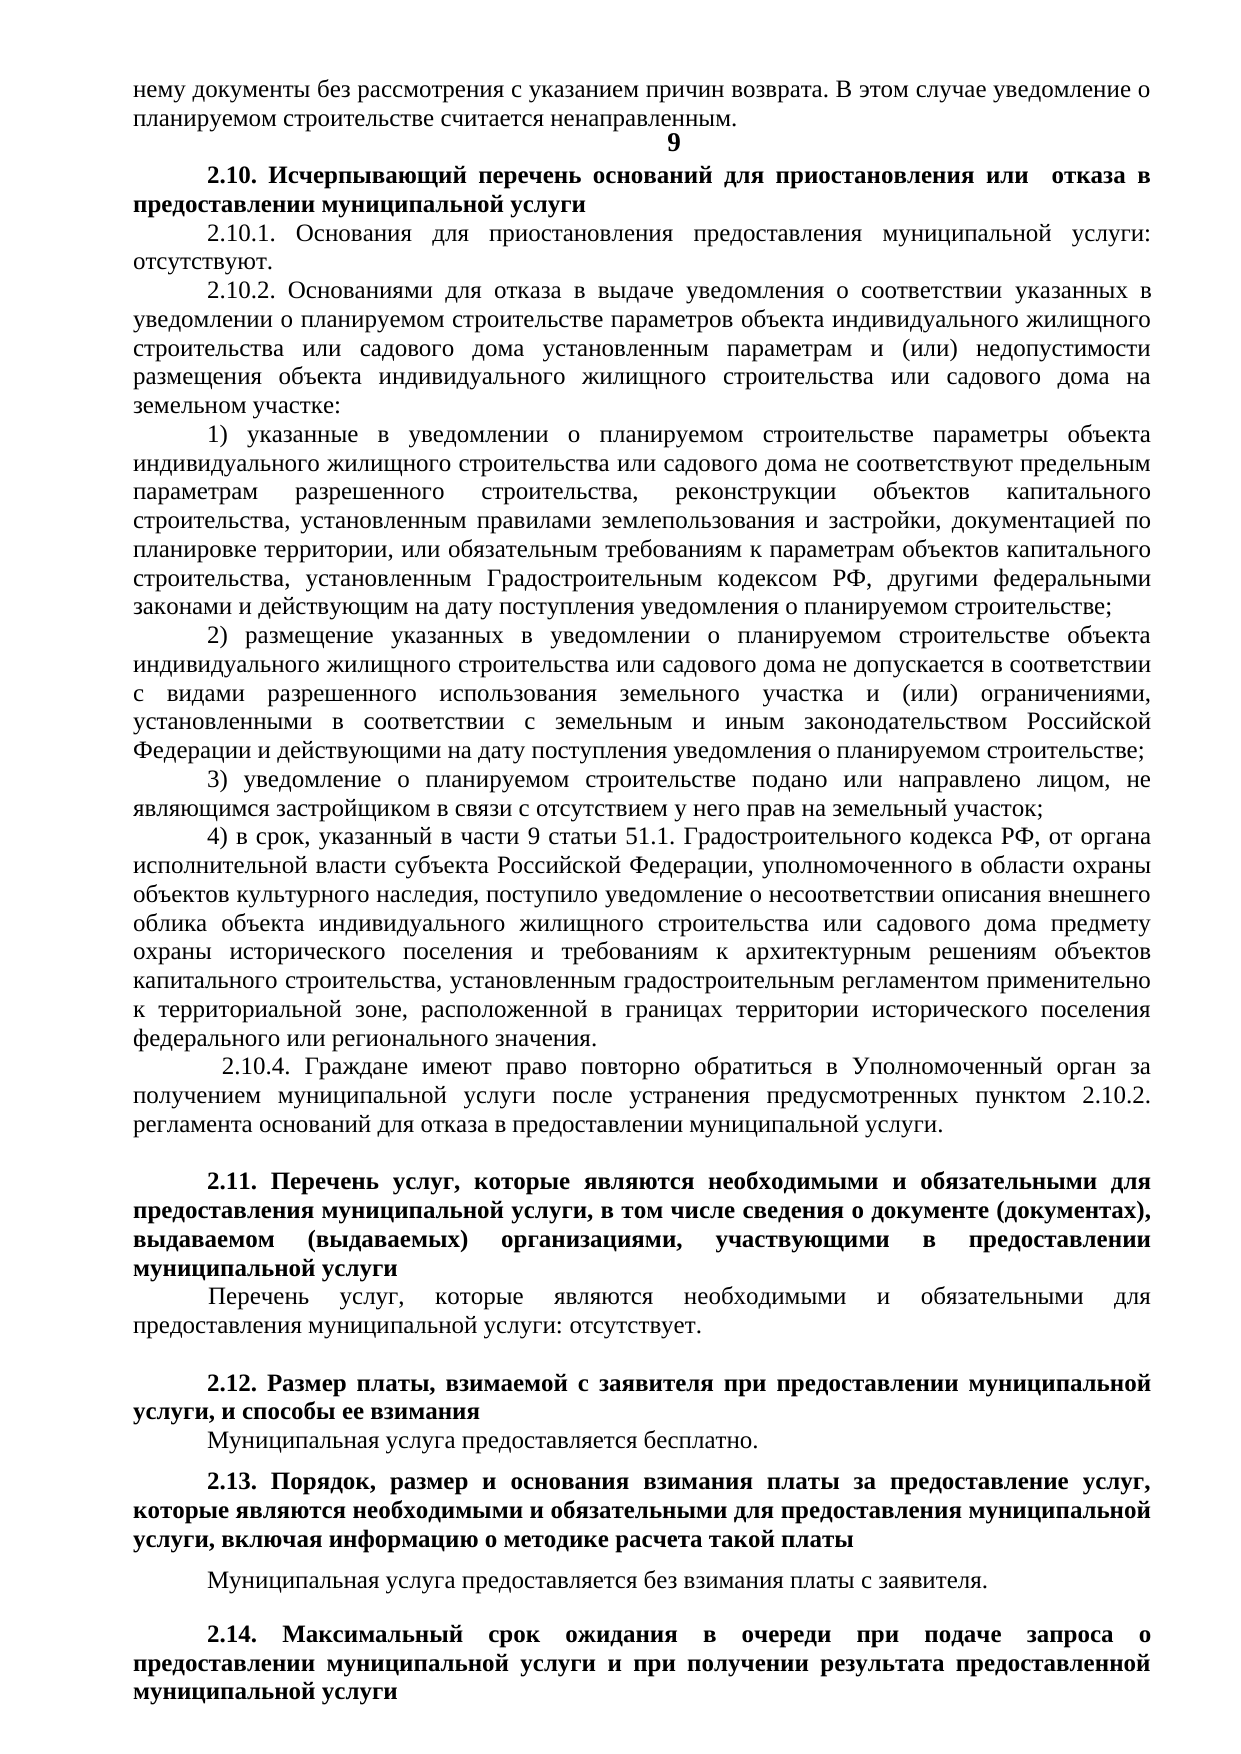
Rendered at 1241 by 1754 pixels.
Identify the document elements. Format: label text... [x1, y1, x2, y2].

text 2.13. Порядок, размер и основания взимания платы за предоставление услуг, которые являются необходимыми и обязательными для предоставления муниципальной услуги, включая информацию о методике расчета такой платы [133, 1466, 1152, 1553]
text 2.12. Размер платы, взимаемой с заявителя при предоставлении муниципальной услуги, и способы ее взимания [133, 1368, 1152, 1425]
text Муниципальная услуга предоставляется бесплатно. [133, 1425, 1152, 1454]
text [133, 74, 1152, 131]
text 2.10.2. Основаниями для отказа в выдаче уведомления о соответствии указанных в уведомлении о планируемом строительстве параметров объекта индивидуального жилищного строительства или садового дома установленным параметрам и (или) недопустимости размещения объекта индивидуального жилищного строительства или садового дома на земельном участке: [133, 275, 1152, 419]
text 3) уведомление о планируемом строительстве подано или направлено лицом, не являющимся застройщиком в связи с отсутствием у него прав на земельный участок; [133, 764, 1152, 821]
text 2.10.1. Основания для приостановления предоставления муниципальной услуги: отсутствуют. [133, 218, 1152, 275]
text 2.11. Перечень услуг, которые являются необходимыми и обязательными для предоставления муниципальной услуги, в том числе сведения о документе (документах), выдаваемом (выдаваемых) организациями, участвующими в предоставлении муниципальной услуги [133, 1166, 1152, 1281]
text 2.10. Исчерпывающий перечень оснований для приостановления или отказа в предоставлении муниципальной услуги [133, 160, 1152, 218]
text 4) в срок, указанный в части 9 статьи 51.1. Градостроительного кодекса РФ, от органа исполнительной власти субъекта Российской Федерации, уполномоченного в области охраны объектов культурного наследия, поступило уведомление о несоответствии описания внешнего облика объекта индивидуального жилищного строительства или садового дома предмету охраны исторического поселения и требованиям к архитектурным решениям объектов капитального строительства, установленным градостроительным регламентом применительно к территориальной зоне, расположенной в границах территории исторического поселения федерального или регионального значения. [133, 821, 1152, 1051]
text 2) размещение указанных в уведомлении о планируемом строительстве объекта индивидуального жилищного строительства или садового дома не допускается в соответствии с видами разрешенного использования земельного участка и (или) ограничениями, установленными в соответствии с земельным и иным законодательством Российской Федерации и действующими на дату поступления уведомления о планируемом строительстве; [133, 620, 1152, 764]
text 2.10.4. Граждане имеют право повторно обратиться в Уполномоченный орган за получением муниципальной услуги после устранения предусмотренных пунктом 2.10.2. регламента оснований для отказа в предоставлении муниципальной услуги. [133, 1051, 1152, 1138]
text Перечень услуг, которые являются необходимыми и обязательными для предоставления муниципальной услуги: отсутствует. [133, 1281, 1152, 1339]
text 2.14. Максимальный срок ожидания в очереди при подаче запроса о предоставлении муниципальной услуги и при получении результата предоставленной муниципальной услуги [133, 1619, 1152, 1705]
text 1) указанные в уведомлении о планируемом строительстве параметры объекта индивидуального жилищного строительства или садового дома не соответствуют предельным параметрам разрешенного строительства, реконструкции объектов капитального строительства, установленным правилами землепользования и застройки, документацией по планировке территории, или обязательным требованиям к параметрам объектов капитального строительства, установленным Градостроительным кодексом РФ, другими федеральными законами и действующим на дату поступления уведомления о планируемом строительстве; [133, 419, 1152, 620]
text Муниципальная услуга предоставляется без взимания платы с заявителя. [133, 1565, 1152, 1594]
